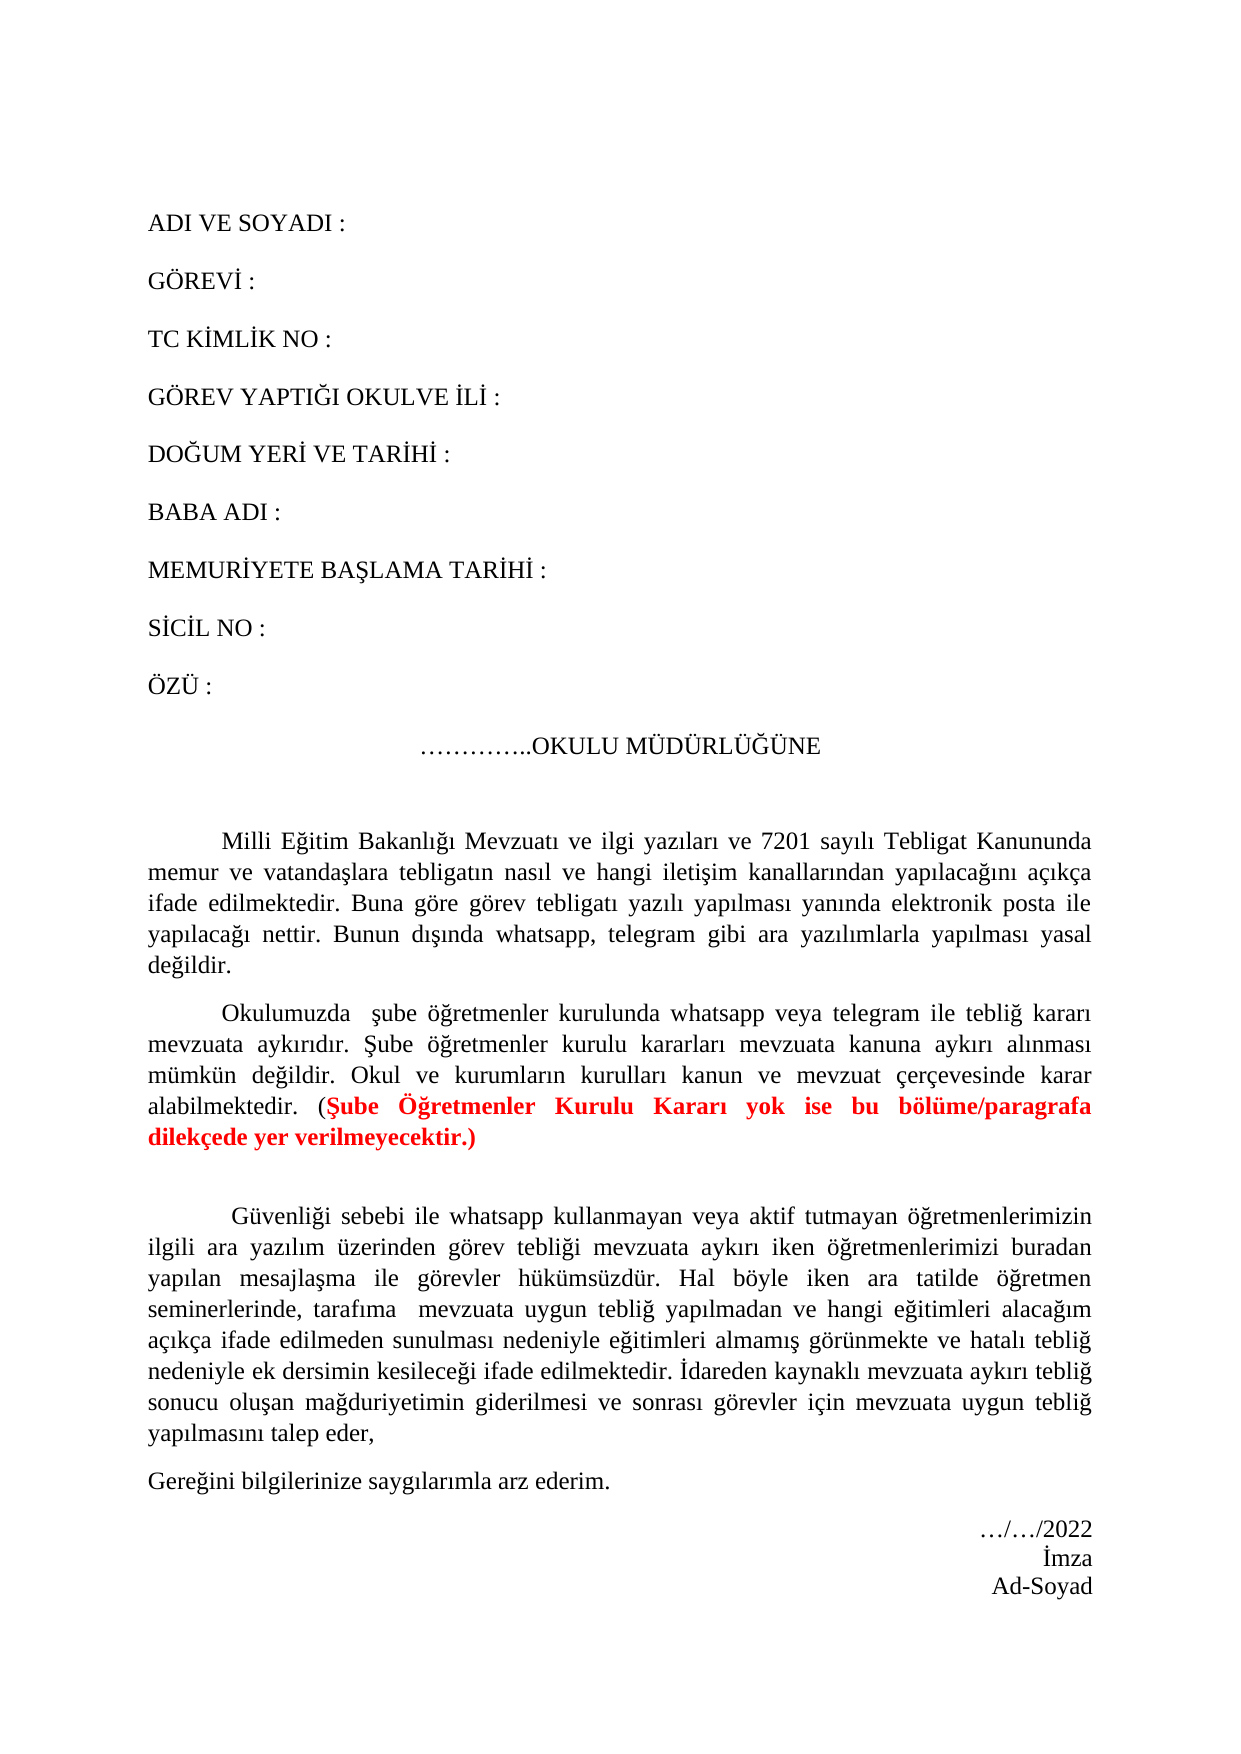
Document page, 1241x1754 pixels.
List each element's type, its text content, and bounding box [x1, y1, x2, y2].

text …………..OKULU MÜDÜRLÜĞÜNE [148, 731, 1093, 760]
text GÖREV YAPTIĞI OKULVE İLİ : [148, 382, 1093, 410]
text ÖZÜ : [148, 671, 1093, 700]
text Ad-Soyad [148, 1571, 1093, 1600]
text SİCİL NO : [148, 613, 1093, 642]
text Milli Eğitim Bakanlığı Mevzuatı ve ilgi yazıları ve 7201 sayılı Tebligat Kanununda memur ve vatandaşlara tebligatın nasıl ve hangi iletişim kanallarından yapılacağını açıkça ifade edilmektedir. Buna göre görev tebligatı yazılı yapılması yanında elektronik posta ile yapılacağı nettir. Bunun dışında whatsapp, telegram gibi ara yazılımlarla yapılması yasal değildir. [148, 826, 1093, 979]
text …/…/2022 [148, 1514, 1093, 1543]
text İmza [148, 1543, 1093, 1571]
text BABA ADI : [148, 497, 1093, 526]
text MEMURİYETE BAŞLAMA TARİHİ : [148, 555, 1093, 584]
text TC KİMLİK NO : [148, 324, 1093, 352]
text Gereğini bilgilerinize saygılarımla arz ederim. [148, 1466, 1093, 1495]
text ADI VE SOYADI : [148, 208, 1093, 237]
text DOĞUM YERİ VE TARİHİ : [148, 439, 1093, 468]
text Güvenliği sebebi ile whatsapp kullanmayan veya aktif tutmayan öğretmenlerimizin ilgili ara yazılım üzerinden görev tebliği mevzuata aykırı iken öğretmenlerimizi buradan yapılan mesajlaşma ile görevler hükümsüzdür. Hal böyle iken ara tatilde öğretmen seminerlerinde, tarafıma mevzuata uygun tebliğ yapılmadan ve hangi eğitimleri alacağım açıkça ifade edilmeden sunulması nedeniyle eğitimleri almamış görünmekte ve hatalı tebliğ nedeniyle ek dersimin kesileceği ifade edilmektedir. İdareden kaynaklı mevzuata aykırı tebliğ sonucu oluşan mağduriyetimin giderilmesi ve sonrası görevler için mevzuata uygun tebliğ yapılmasını talep eder, [148, 1170, 1093, 1447]
text Okulumuzda şube öğretmenler kurulunda whatsapp veya telegram ile tebliğ kararı mevzuata aykırıdır. Şube öğretmenler kurulu kararları mevzuata kanuna aykırı alınması mümkün değildir. Okul ve kurumların kurulları kanun ve mevzuat çerçevesinde karar alabilmektedir. (Şube Öğretmenler Kurulu Kararı yok ise bu bölüme/paragrafa dilekçede yer verilmeyecektir.) [148, 998, 1093, 1151]
text GÖREVİ : [148, 266, 1093, 294]
